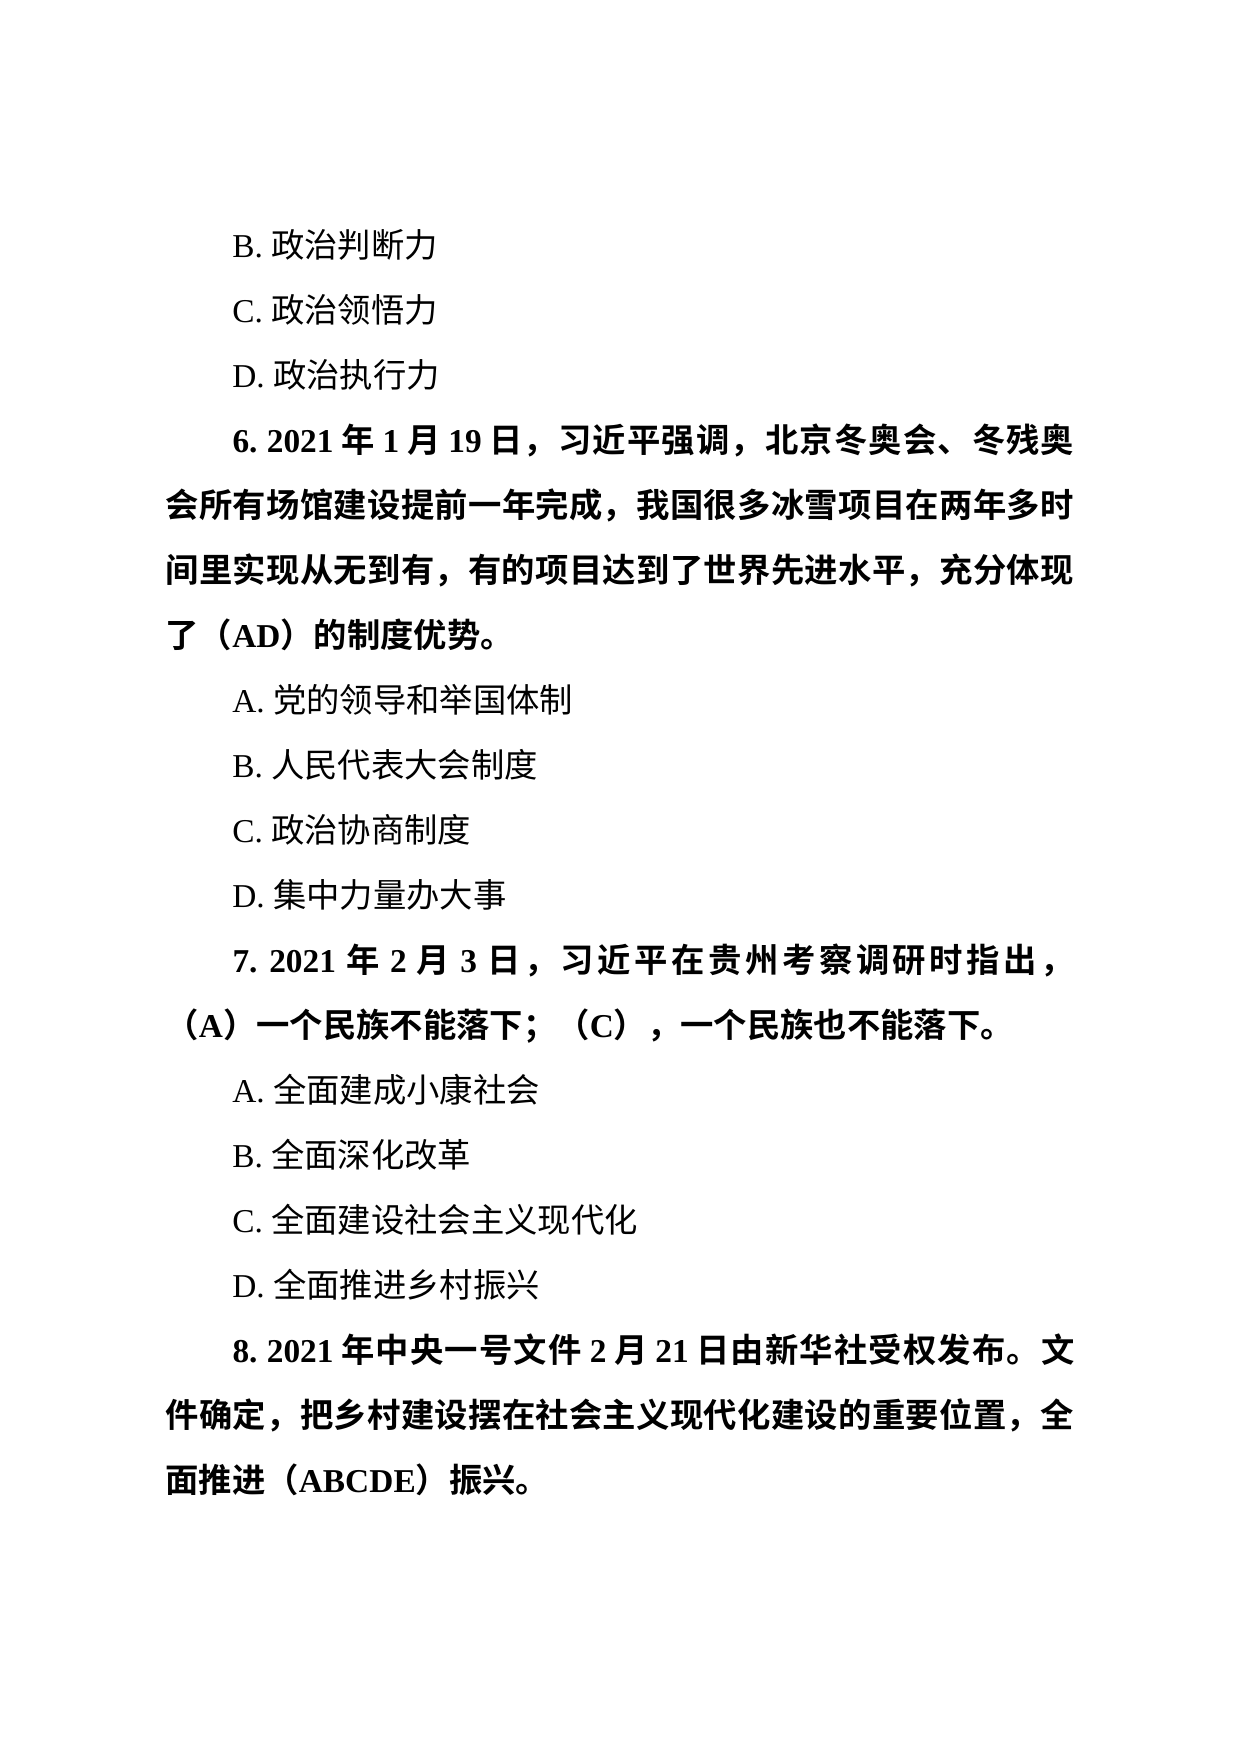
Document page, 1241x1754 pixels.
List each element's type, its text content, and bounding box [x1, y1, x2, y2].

text C. 政治协商制度 [165, 796, 1075, 861]
text D. 全面推进乡村振兴 [165, 1251, 1075, 1316]
text A. 党的领导和举国体制 [165, 666, 1075, 731]
text D. 集中力量办大事 [165, 861, 1075, 926]
text 7. 2021年2月3日，习近平在贵州考察调研时指出，（A）一个民族不能落下；（C），一个民族也不能落下。 [165, 926, 1075, 1056]
text B. 全面深化改革 [165, 1121, 1075, 1186]
text C. 政治领悟力 [165, 276, 1075, 341]
text B. 人民代表大会制度 [165, 731, 1075, 796]
text C. 全面建设社会主义现代化 [165, 1186, 1075, 1251]
text A. 全面建成小康社会 [165, 1056, 1075, 1121]
text 6. 2021年1月19日，习近平强调，北京冬奥会、冬残奥会所有场馆建设提前一年完成，我国很多冰雪项目在两年多时间里实现从无到有，有的项目达到了世界先进水平，充分体现了（AD）的制度优势。 [165, 406, 1075, 666]
text D. 政治执行力 [165, 341, 1075, 406]
text B. 政治判断力 [165, 211, 1075, 276]
text 8. 2021年中央一号文件2月21日由新华社受权发布。文件确定，把乡村建设摆在社会主义现代化建设的重要位置，全面推进（ABCDE）振兴。 [165, 1316, 1075, 1511]
